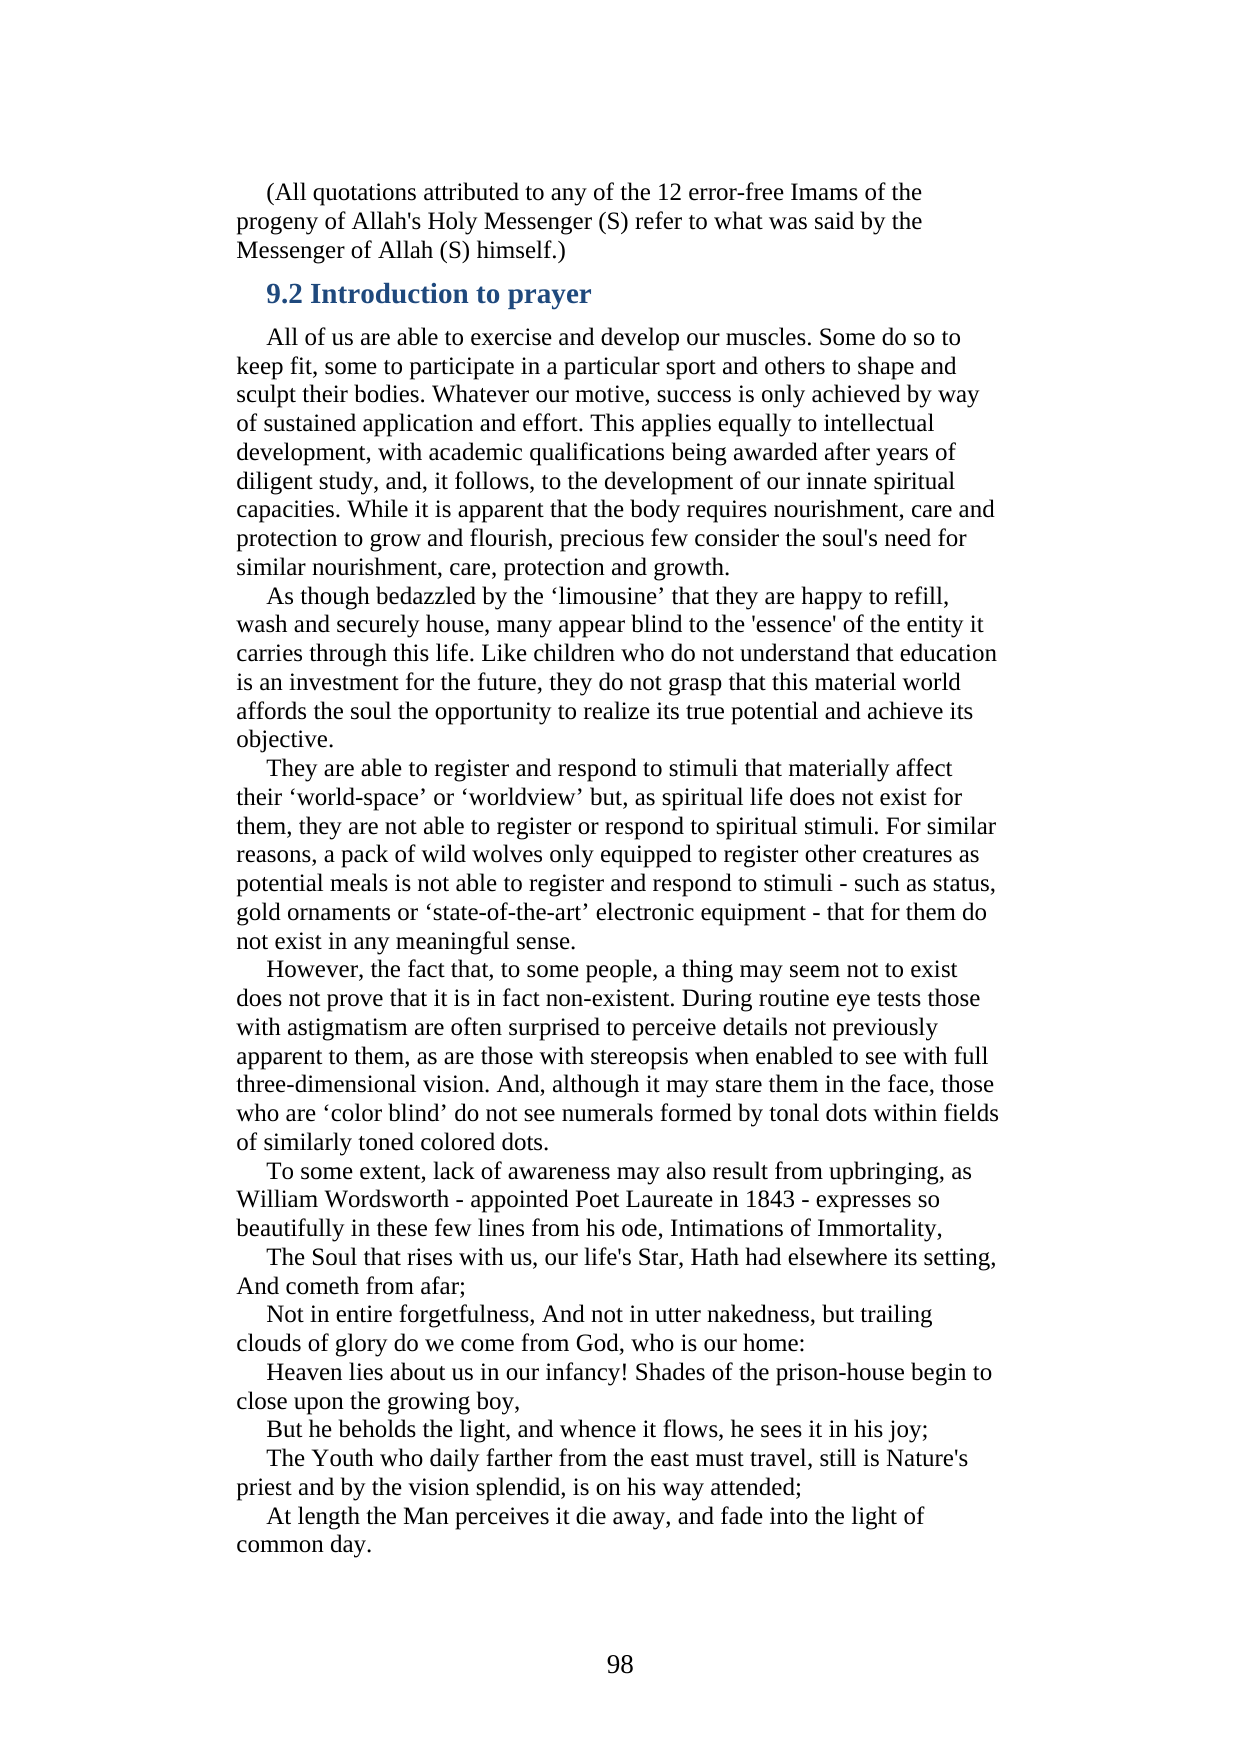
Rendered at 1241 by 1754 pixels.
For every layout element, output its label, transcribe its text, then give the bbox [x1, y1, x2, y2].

text Heaven lies about us in our infancy! Shades of the prison-house begin to close upon the growing boy, [236, 1357, 1004, 1414]
text At length the Man perceives it die away, and fade into the light of common day. [236, 1501, 1004, 1558]
text But he beholds the light, and whence it flows, he sees it in his joy; [236, 1414, 1004, 1443]
text All of us are able to exercise and develop our muscles. Some do so to keep fit, some to participate in a particular sport and others to shape and sculpt their bodies. Whatever our motive, success is only achieved by way of sustained application and effort. This applies equally to intellectual development, with academic qualifications being awarded after years of diligent study, and, it follows, to the development of our innate spiritual capacities. While it is apparent that the body requires nourishment, care and protection to grow and flourish, precious few consider the soul's need for similar nourishment, care, protection and growth. [236, 322, 1004, 581]
text They are able to register and respond to stimuli that materially affect their ‘world-space’ or ‘worldview’ but, as spiritual life does not exist for them, they are not able to register or respond to spiritual stimuli. For similar reasons, a pack of wild wolves only equipped to register other creatures as potential meals is not able to register and respond to stimuli - such as status, gold ornaments or ‘state-of-the-art’ electronic equipment - that for them do not exist in any meaningful sense. [236, 753, 1004, 954]
text The Soul that rises with us, our life's Star, Hath had elsewhere its setting, And cometh from afar; [236, 1242, 1004, 1299]
text As though bedazzled by the ‘limousine’ that they are happy to refill, wash and securely house, many appear blind to the 'essence' of the entity it carries through this life. Like children who do not understand that education is an investment for the future, they do not grasp that this material world affords the soul the opportunity to realize its true potential and achieve its objective. [236, 581, 1004, 753]
text However, the fact that, to some people, a thing may seem not to exist does not prove that it is in fact non-existent. During routine eye tests those with astigmatism are often surprised to perceive details not previously apparent to them, as are those with stereopsis when enabled to see with full three-dimensional vision. And, although it may stare them in the face, those who are ‘color blind’ do not see numerals formed by tonal dots within fields of similarly toned colored dots. [236, 954, 1004, 1156]
subtitle 9.2 Introduction to prayer [236, 276, 1004, 309]
text The Youth who daily farther from the east must travel, still is Nature's priest and by the vision splendid, is on his way attended; [236, 1443, 1004, 1501]
text To some extent, lack of awareness may also result from upbringing, as William Wordsworth - appointed Poet Laureate in 1843 - expresses so beautifully in these few lines from his ode, Intimations of Immortality, [236, 1156, 1004, 1242]
text Not in entire forgetfulness, And not in utter nakedness, but trailing clouds of glory do we come from God, who is our home: [236, 1299, 1004, 1357]
text (All quotations attributed to any of the 12 error-free Imams of the progeny of Allah's Holy Messenger (S) refer to what was said by the Messenger of Allah (S) himself.) [236, 177, 1004, 263]
